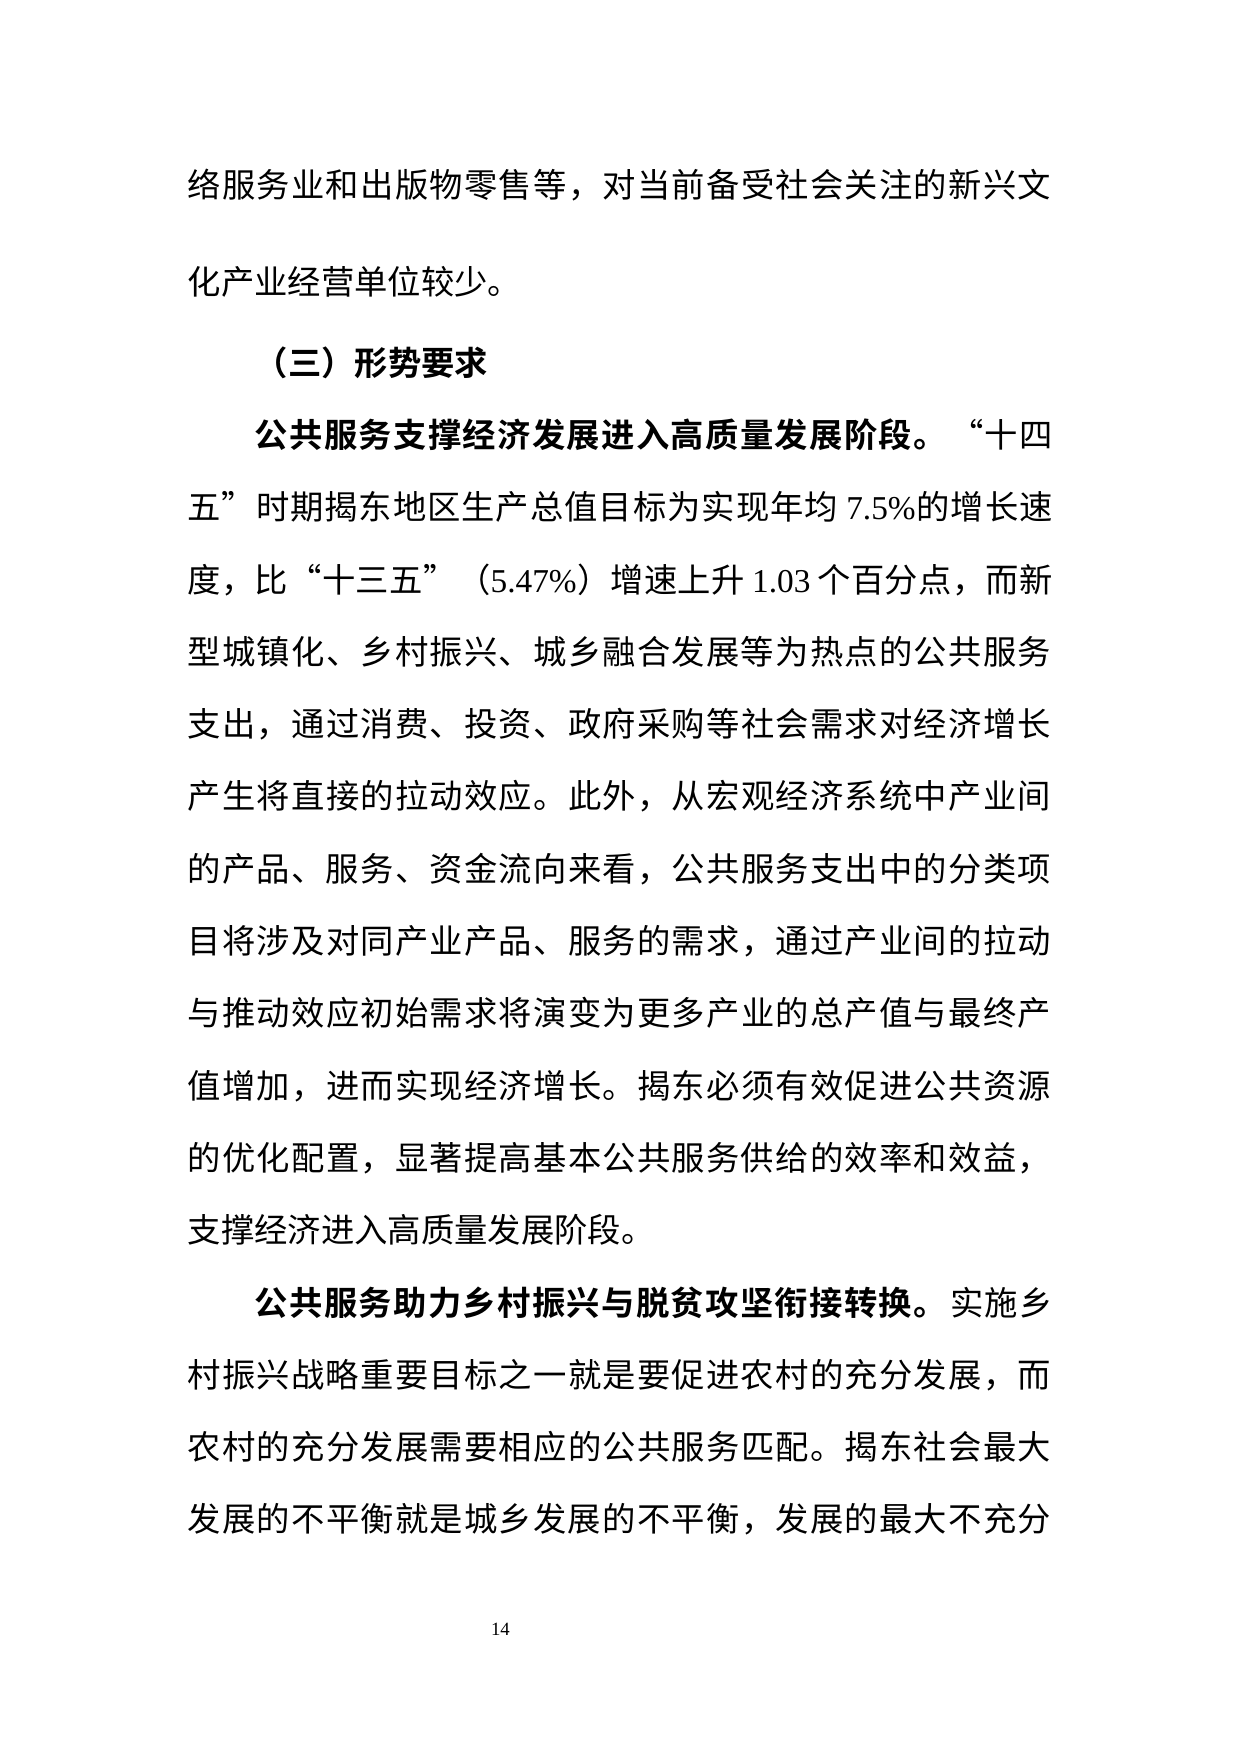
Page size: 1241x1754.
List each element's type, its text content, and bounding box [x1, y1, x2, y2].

subtitle （三）形势要求 [187, 337, 1053, 385]
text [187, 1276, 1053, 1541]
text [187, 150, 1053, 312]
text 公共服务支撑经济发展进入高质量发展阶段。“十四五”时期揭东地区生产总值目标为实现年均7.5%的增长速度，比“十三五”（5.47%）增速上升1.03个百分点，而新型城镇化、乡村振兴、城乡融合发展等为热点的公共服务支出，通过消费、投资、政府采购等社会需求对经济增长产生将直接的拉动效应。此外，从宏观经济系统中产业间的产品、服务、资金流向来看，公共服务支出中的分类项目将涉及对同产业产品、服务的需求，通过产业间的拉动与推动效应初始需求将演变为更多产业的总产值与最终产值增加，进而实现经济增长。揭东必须有效促进公共资源的优化配置，显著提高基本公共服务供给的效率和效益，支撑经济进入高质量发展阶段。 [187, 409, 1053, 1252]
